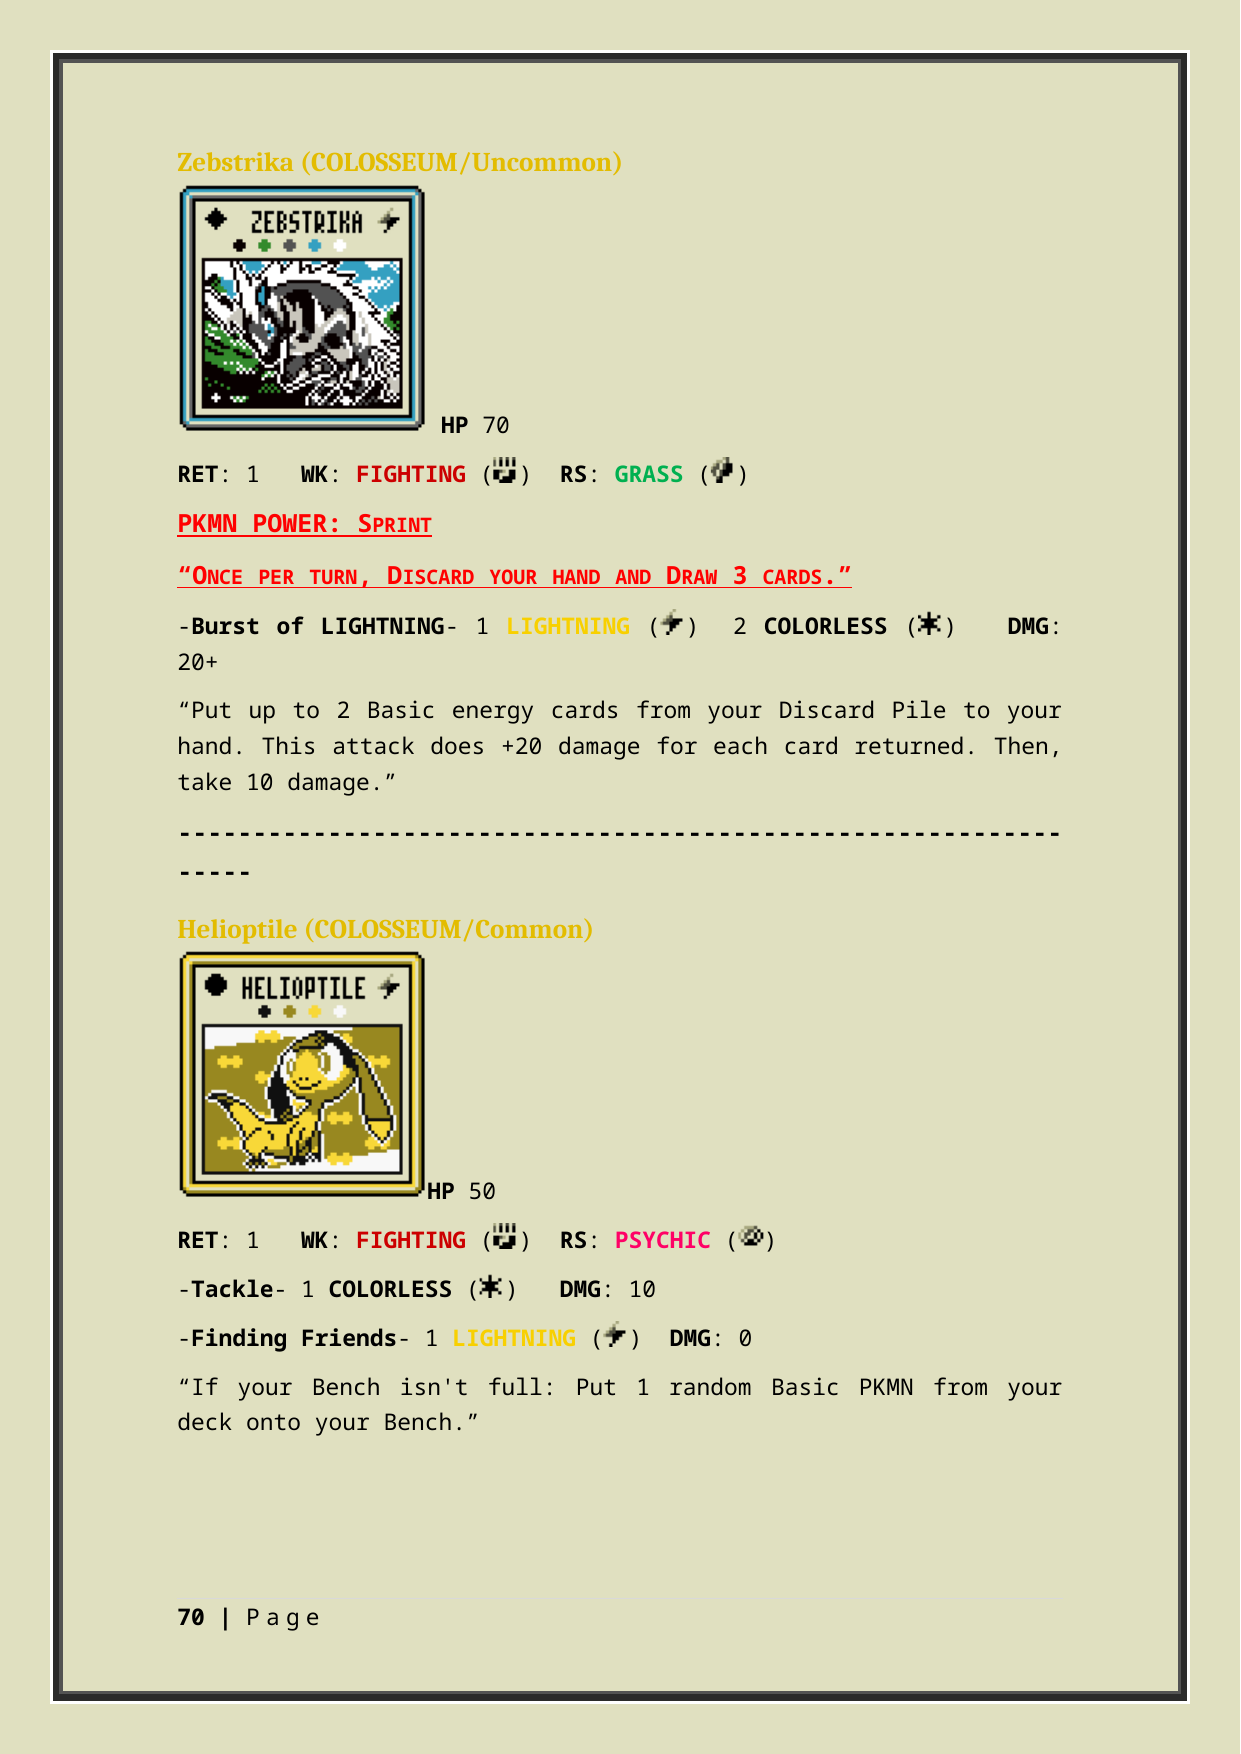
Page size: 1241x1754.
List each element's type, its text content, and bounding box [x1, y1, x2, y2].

picture [479, 1272, 505, 1298]
picture [177, 183, 428, 434]
text RET: 1 WK: FIGHTING () RS: PSYCHIC () [177, 1223, 1063, 1255]
subtitle Helioptile (COLOSSEUM/Common) [177, 914, 1063, 945]
picture [493, 1223, 519, 1249]
text -Burst of LIGHTNING- 1 LIGHTNING () 2 COLORLESS () DMG: 20+ [177, 609, 1063, 677]
text ---------------------------------------------------------------- [177, 815, 1063, 888]
picture [710, 457, 736, 483]
picture [603, 1321, 629, 1347]
picture [738, 1223, 764, 1249]
picture [177, 949, 428, 1200]
picture [493, 457, 519, 483]
subtitle Zebstrika (COLOSSEUM/Uncommon) [177, 147, 1063, 179]
text RET: 1 WK: FIGHTING () RS: GRASS () [177, 457, 1063, 489]
text -Tackle- 1 COLORLESS () DMG: 10 [177, 1272, 1063, 1304]
text “If your Bench isn't full: Put 1 random Basic PKMN from your deck onto your Bench.” [177, 1370, 1063, 1438]
text -Finding Friends- 1 LIGHTNING () DMG: 0 [177, 1321, 1063, 1353]
text “Once per turn, Discard your hand and Draw 3 cards.” [177, 558, 1063, 592]
picture [918, 609, 943, 635]
text “Put up to 2 Basic energy cards from your Discard Pile to your hand. This attack does +20 damage for each card returned. Then, take 10 damage.” [177, 694, 1063, 797]
picture [660, 609, 686, 635]
text PKMN POWER: Sprint [177, 506, 1063, 540]
